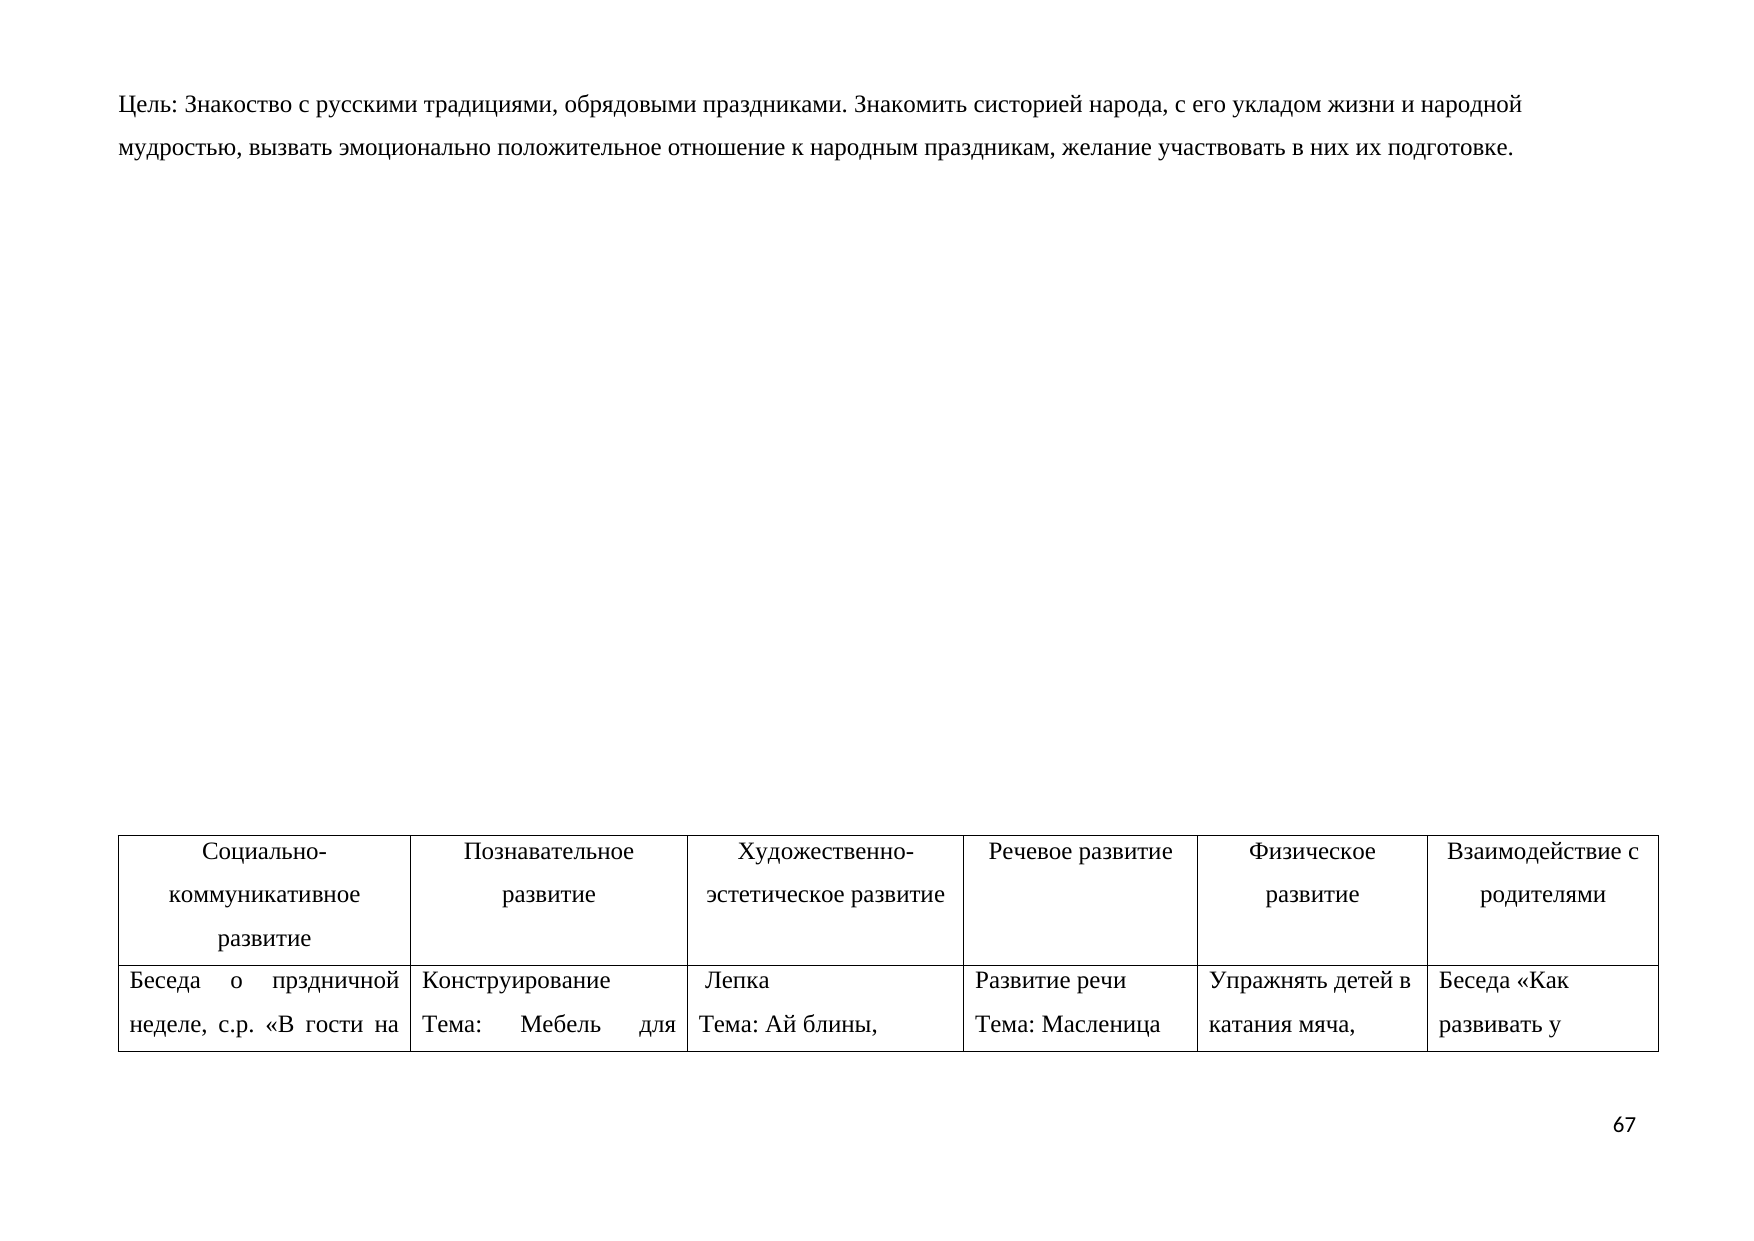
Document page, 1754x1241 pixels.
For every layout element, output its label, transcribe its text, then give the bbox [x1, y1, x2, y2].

table_header Речевое развитие [964, 836, 1197, 964]
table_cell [688, 966, 963, 1051]
table_header Взаимодействие с родителями [1428, 836, 1658, 964]
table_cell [119, 966, 410, 1051]
table_header Художественно-эстетическое развитие [688, 836, 963, 964]
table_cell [964, 966, 1197, 1051]
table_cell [1198, 966, 1427, 1051]
table_header Социально-коммуникативное развитие [119, 836, 410, 964]
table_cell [1428, 966, 1658, 1051]
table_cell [411, 966, 687, 1051]
text Цель: Знакоство с русскими традициями, обрядовыми праздниками. Знакомить систорией народа, с его укладом жизни и народной мудростью, вызвать эмоционально положительное отношение к народным праздникам, желание участвовать в них их подготовке. [118, 89, 1636, 161]
table_header Познавательное развитие [411, 836, 687, 964]
table_header Физическое развитие [1198, 836, 1427, 964]
